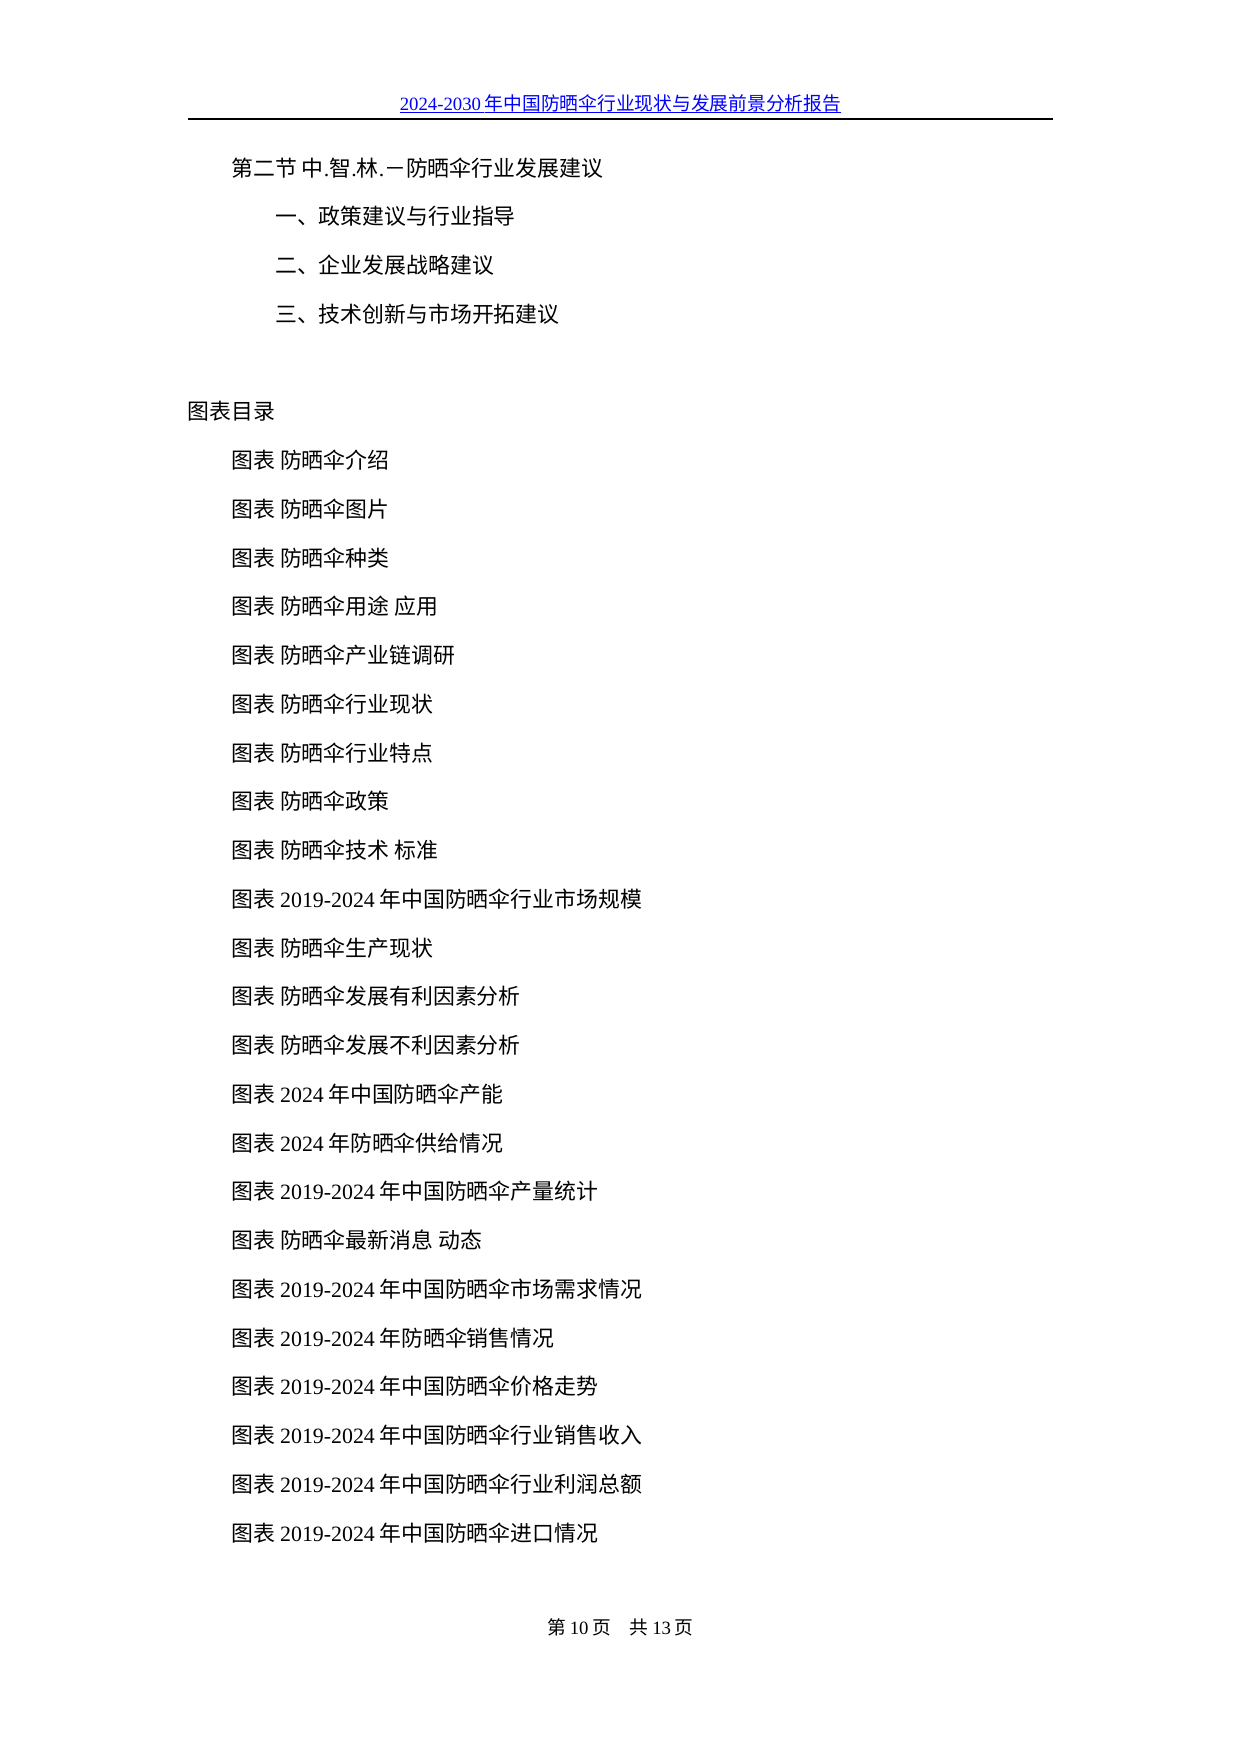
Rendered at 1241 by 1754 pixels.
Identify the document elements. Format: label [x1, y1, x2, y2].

text [187, 150, 1053, 1548]
